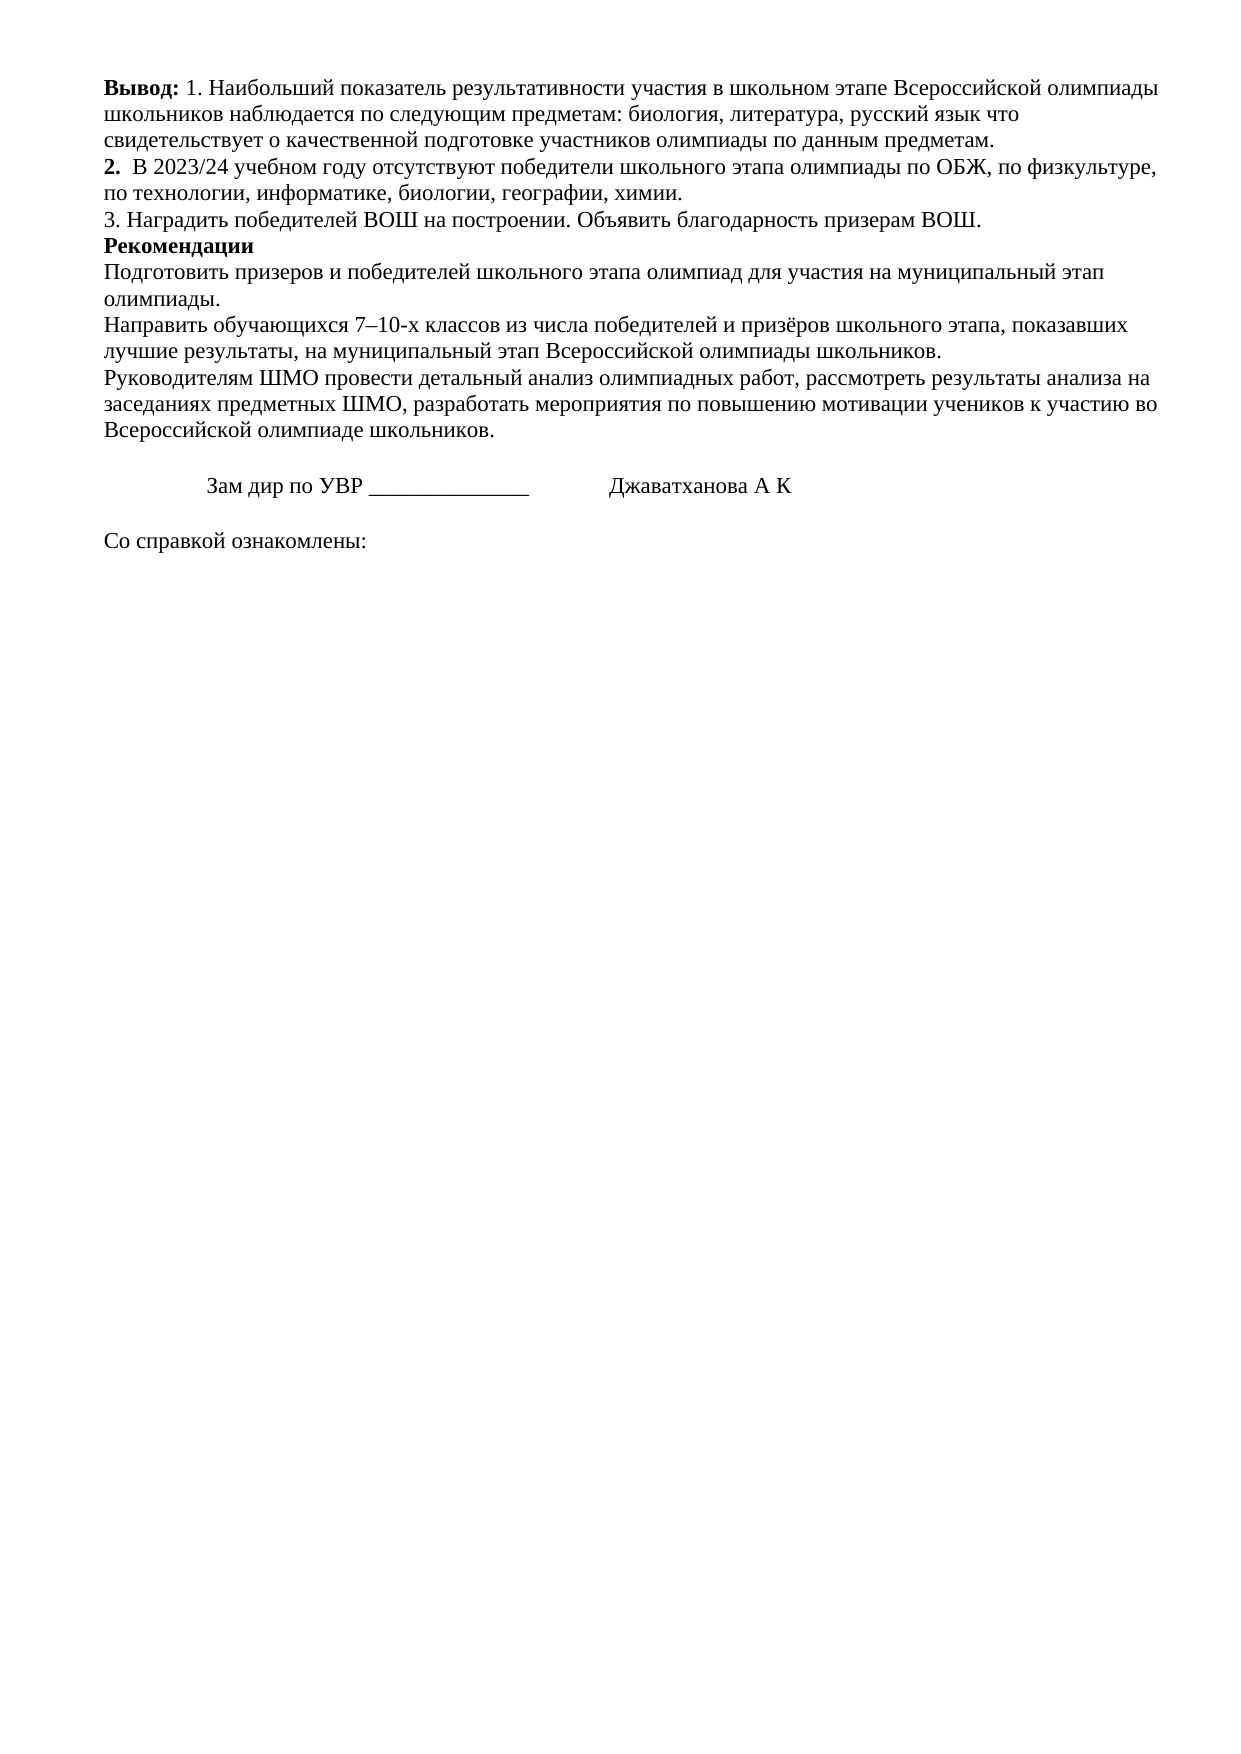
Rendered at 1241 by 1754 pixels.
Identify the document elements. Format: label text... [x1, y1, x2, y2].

text 3. Наградить победителей ВОШ на построении. Объявить благодарность призерам ВОШ. [103, 206, 1167, 232]
text Направить обучающихся 7–10-х классов из числа победителей и призёров школьного этапа, показавших лучшие результаты, на муниципальный этап Всероссийской олимпиады школьников. [103, 311, 1167, 364]
text Зам дир по УВР ______________ Джаватханова А К [103, 472, 1167, 498]
text Со справкой ознакомлены: [103, 527, 1167, 554]
text 2. В 2023/24 учебном году отсутствуют победители школьного этапа олимпиады по ОБЖ, по физкультуре, по технологии, информатике, биологии, географии, химии. [103, 153, 1167, 206]
text Руководителям ШМО провести детальный анализ олимпиадных работ, рассмотреть результаты анализа на заседаниях предметных ШМО, разработать мероприятия по повышению мотивации учеников к участию во Всероссийской олимпиаде школьников. [103, 364, 1167, 443]
text Подготовить призеров и победителей школьного этапа олимпиад для участия на муниципальный этап олимпиады. [103, 258, 1167, 311]
text Рекомендации [103, 232, 1167, 258]
text Вывод: 1. Наибольший показатель результативности участия в школьном этапе Всероссийской олимпиады школьников наблюдается по следующим предметам: биология, литература, русский язык что свидетельствует о качественной подготовке участников олимпиады по данным предметам. [103, 74, 1167, 153]
